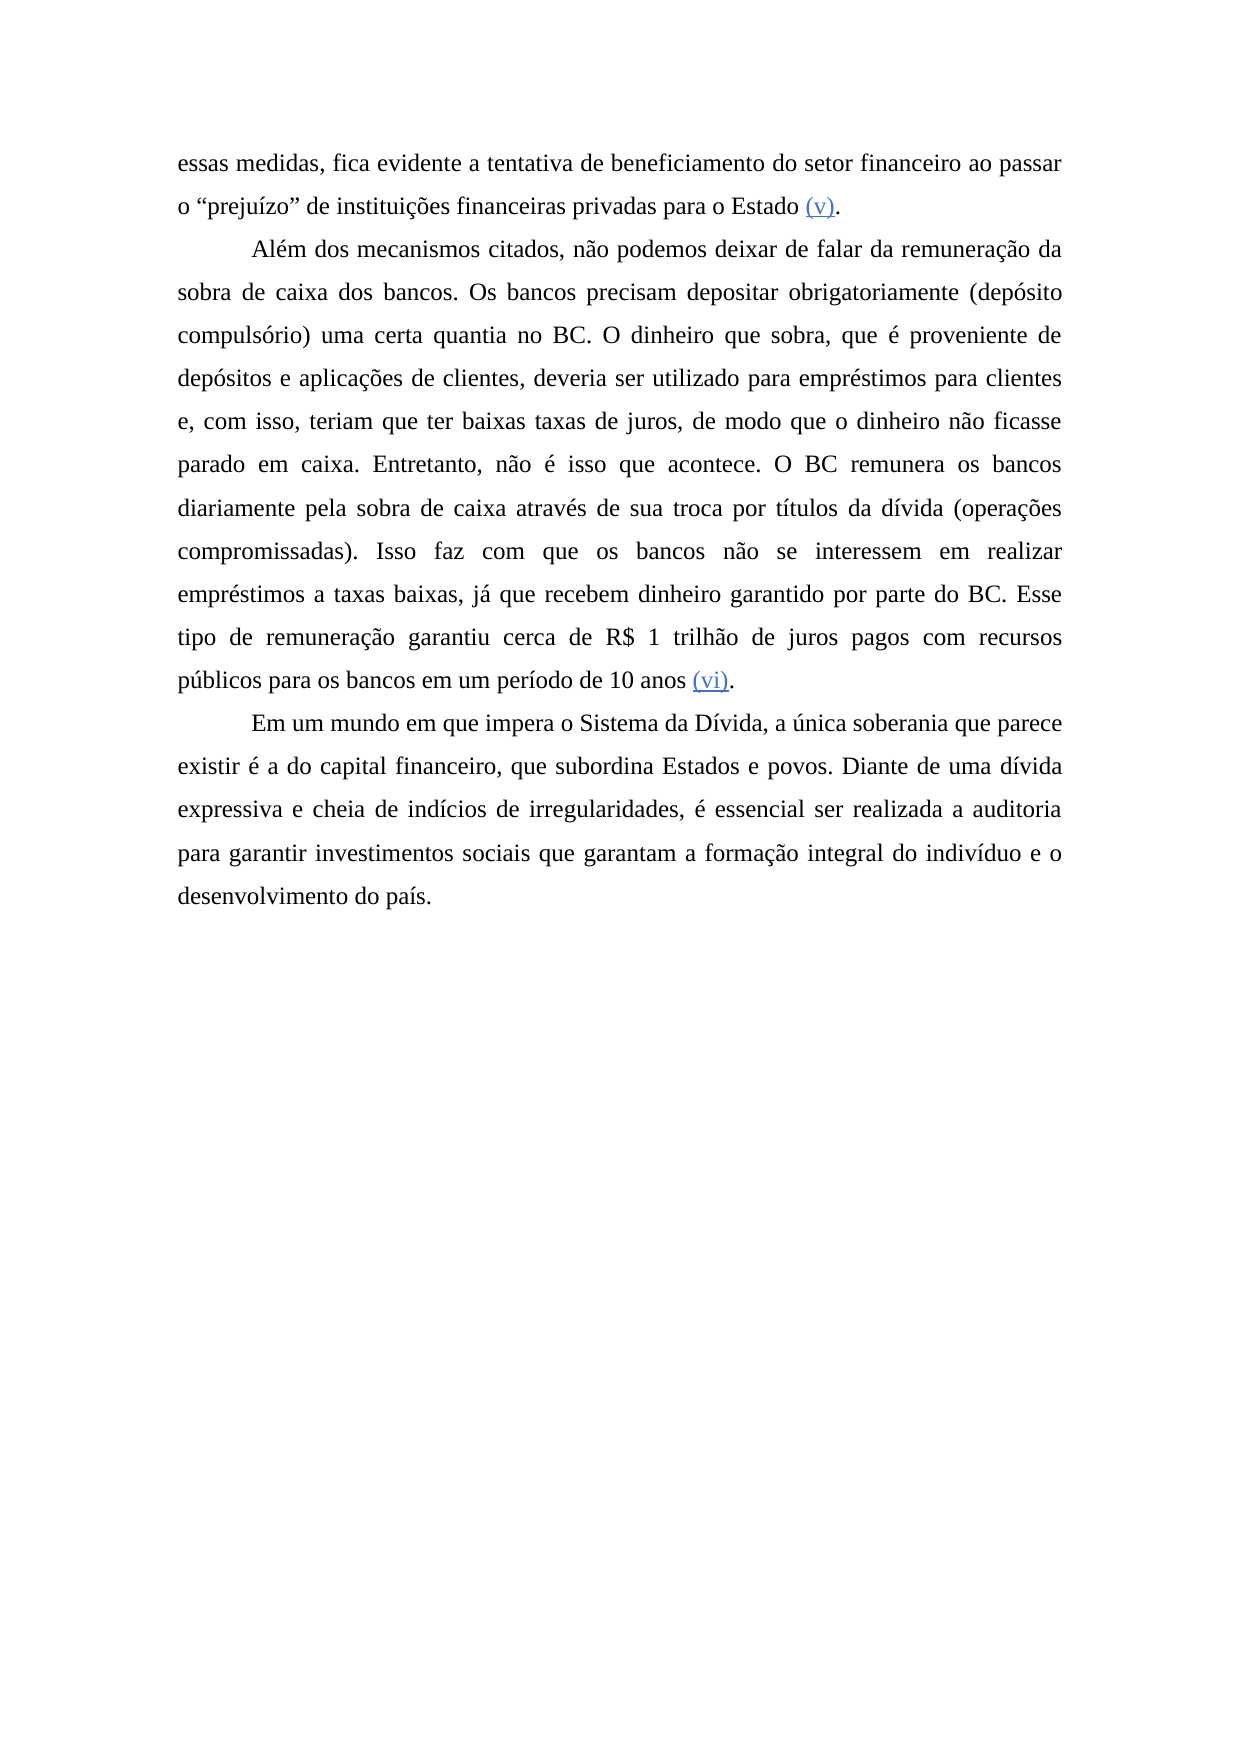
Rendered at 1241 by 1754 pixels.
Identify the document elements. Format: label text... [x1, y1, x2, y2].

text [177, 148, 1063, 219]
text Além dos mecanismos citados, não podemos deixar de falar da remuneração da sobra de caixa dos bancos. Os bancos precisam depositar obrigatoriamente (depósito compulsório) uma certa quantia no BC. O dinheiro que sobra, que é proveniente de depósitos e aplicações de clientes, deveria ser utilizado para empréstimos para clientes e, com isso, teriam que ter baixas taxas de juros, de modo que o dinheiro não ficasse parado em caixa. Entretanto, não é isso que acontece. O BC remunera os bancos diariamente pela sobra de caixa através de sua troca por títulos da dívida (operações compromissadas). Isso faz com que os bancos não se interessem em realizar empréstimos a taxas baixas, já que recebem dinheiro garantido por parte do BC. Esse tipo de remuneração garantiu cerca de R$ 1 trilhão de juros pagos com recursos públicos para os bancos em um período de 10 anos (vi). [177, 234, 1063, 694]
text Em um mundo em que impera o Sistema da Dívida, a única soberania que parece existir é a do capital financeiro, que subordina Estados e povos. Diante de uma dívida expressiva e cheia de indícios de irregularidades, é essencial ser realizada a auditoria para garantir investimentos sociais que garantam a formação integral do indivíduo e o desenvolvimento do país. [177, 708, 1063, 909]
